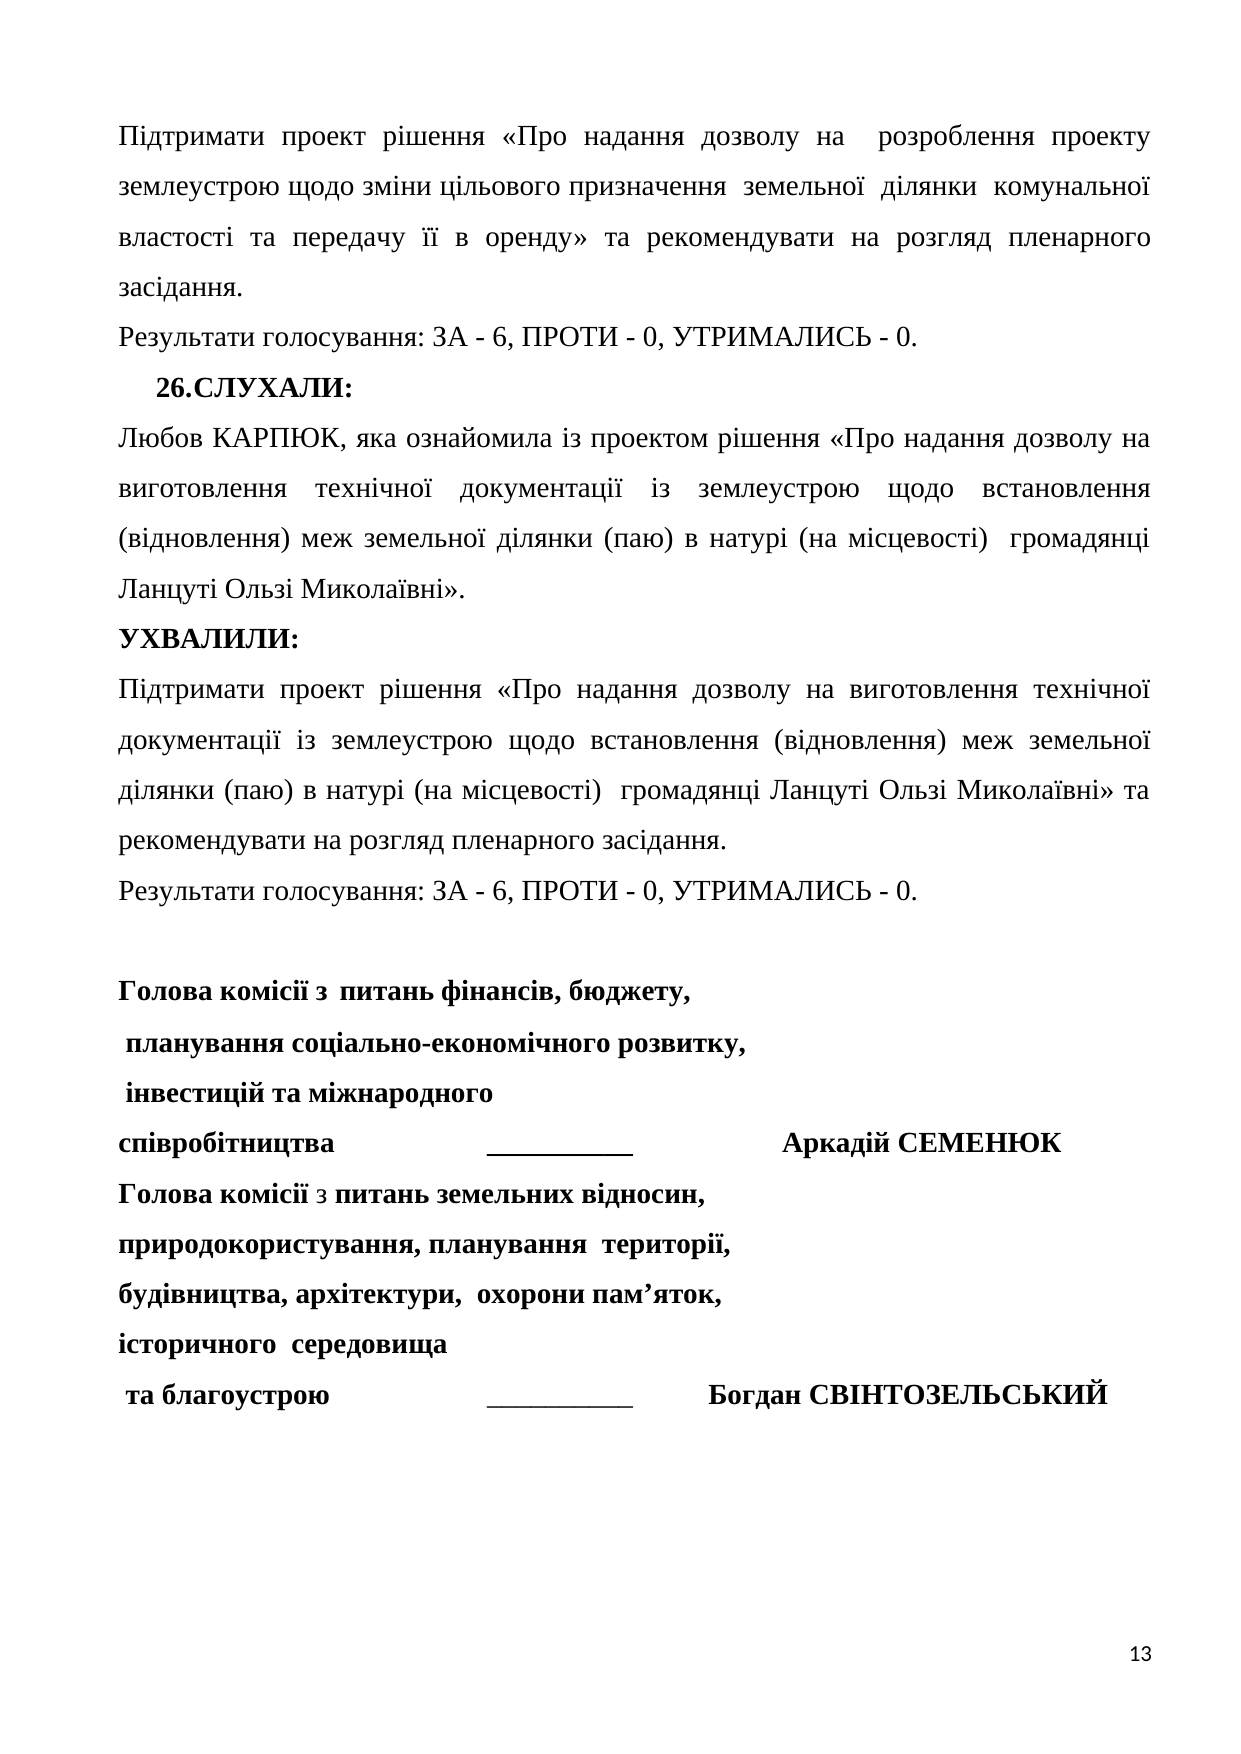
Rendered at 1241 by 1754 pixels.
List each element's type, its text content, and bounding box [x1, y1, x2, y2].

text та благоустрою __________ Богдан СВІНТОЗЕЛЬСЬКИЙ [118, 1377, 1152, 1411]
text історичного середовища [118, 1327, 1152, 1360]
text Голова комісії з питань фінансів, бюджету, [118, 973, 1152, 1007]
text співробітництва __________ Аркадій СЕМЕНЮК [118, 1125, 1152, 1159]
text Любов КАРПЮК, яка ознайомила із проектом рішення «Про надання дозволу на виготовлення технічної документації із землеустрою щодо встановлення (відновлення) меж земельної ділянки (паю) в натурі (на місцевості) громадянці Ланцуті Ользі Миколаївні». [118, 420, 1152, 604]
text Результати голосування: ЗА - 6, ПРОТИ - 0, УТРИМАЛИСЬ - 0. [118, 319, 1152, 353]
text планування соціально-економічного розвитку, [118, 1025, 1152, 1058]
text інвестицій та міжнародного [118, 1075, 1152, 1109]
text Підтримати проект рішення «Про надання дозволу на розроблення проекту землеустрою щодо зміни цільового призначення земельної ділянки комунальної властості та передачу її в оренду» та рекомендувати на розгляд пленарного засідання. [118, 118, 1152, 303]
text УХВАЛИЛИ: [118, 621, 1152, 655]
text Голова комісії з питань земельних відносин, [118, 1176, 1152, 1209]
list СЛУХАЛИ: [156, 370, 1152, 403]
text Результати голосування: ЗА - 6, ПРОТИ - 0, УТРИМАЛИСЬ - 0. [118, 873, 1152, 906]
text природокористування, планування території, [118, 1226, 1152, 1259]
text Підтримати проект рішення «Про надання дозволу на виготовлення технічної документації із землеустрою щодо встановлення (відновлення) меж земельної ділянки (паю) в натурі (на місцевості) громадянці Ланцуті Ользі Миколаївні» та рекомендувати на розгляд пленарного засідання. [118, 672, 1152, 856]
text будівництва, архітектури, охорони пам’яток, [118, 1276, 1152, 1310]
